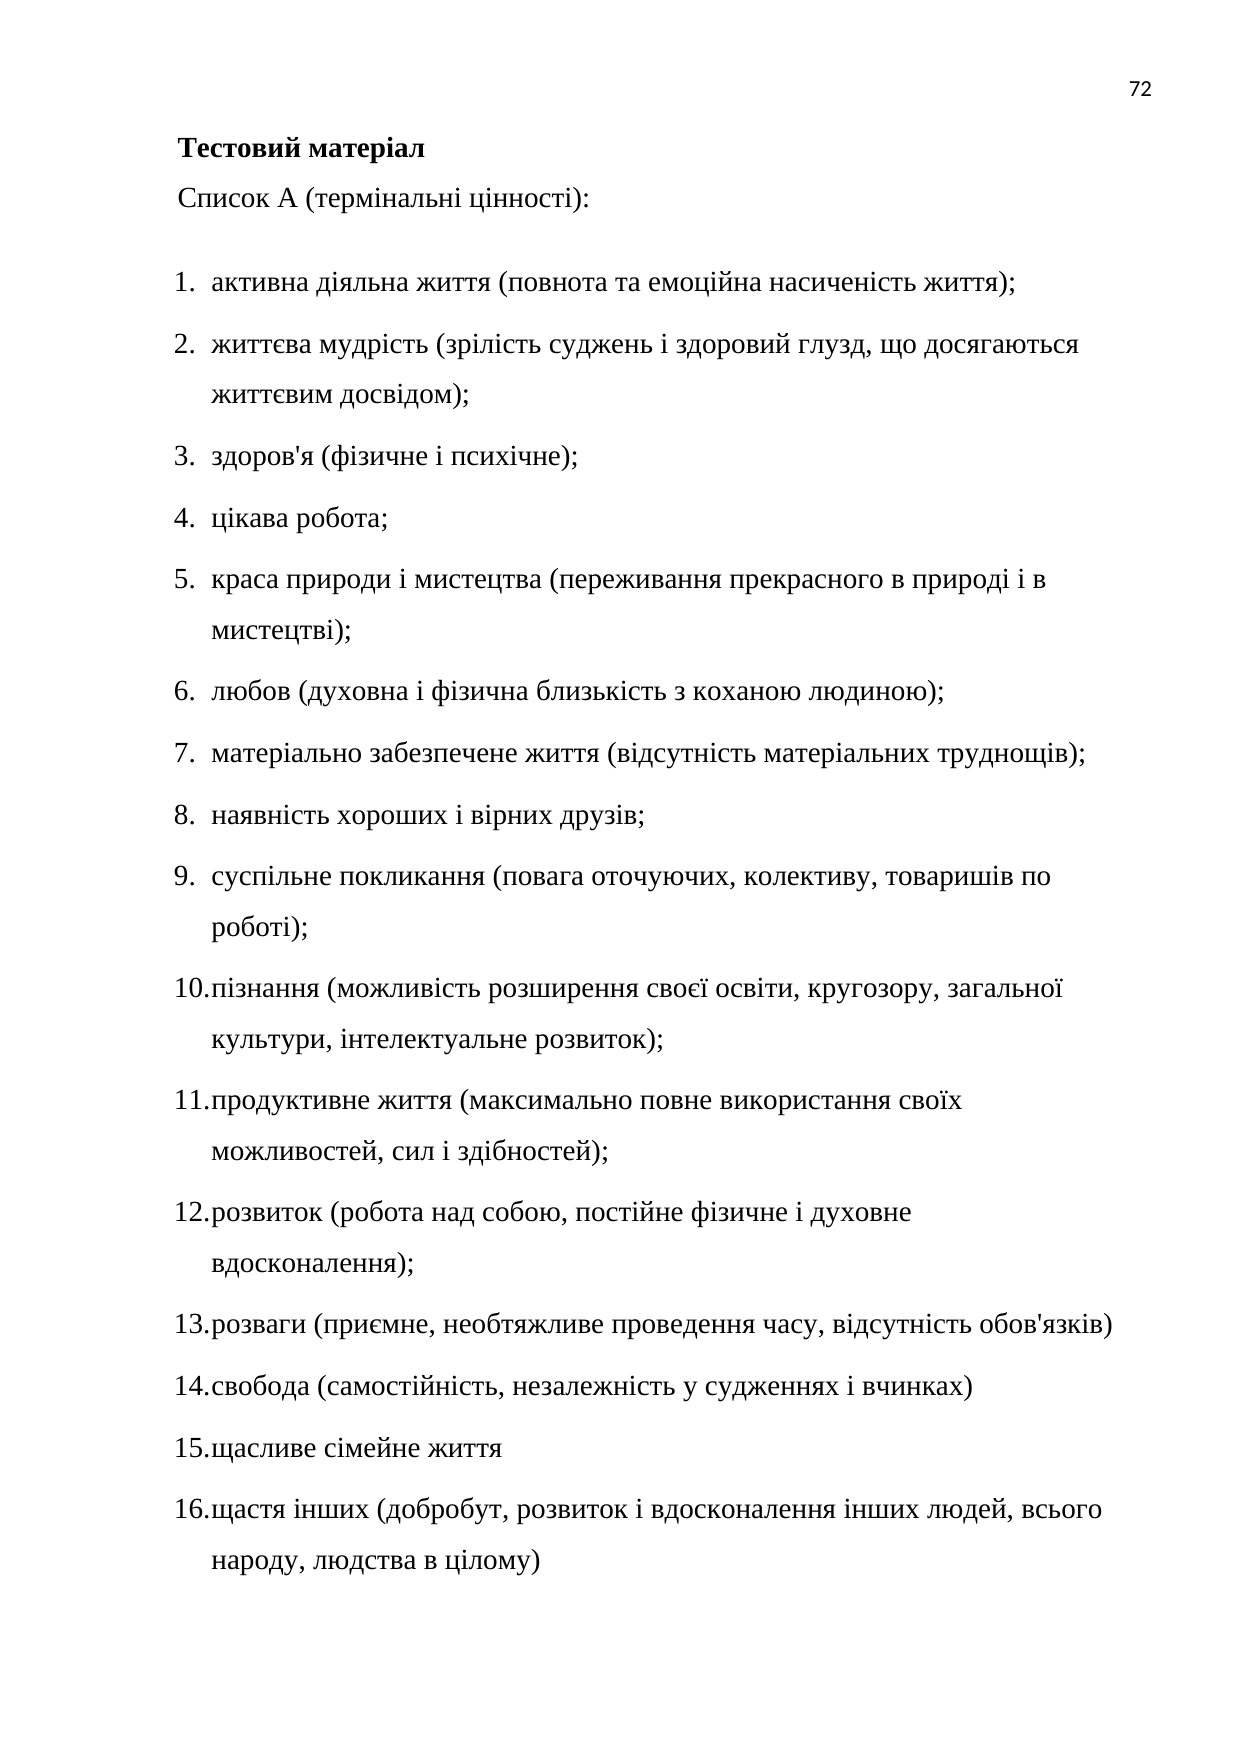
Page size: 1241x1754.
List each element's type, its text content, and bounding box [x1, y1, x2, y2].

list щасливе сімейне життя [174, 1430, 1118, 1463]
list свобода (самостійність, незалежність у судженнях і вчинках) [174, 1368, 1118, 1402]
list суспільне покликання (повага оточуючих, колективу, товаришів по роботі); [174, 858, 1118, 942]
list краса природи і мистецтва (переживання прекрасного в природі і в мистецтві); [174, 562, 1118, 645]
list розвиток (робота над собою, постійне фізичне і духовне вдосконалення); [174, 1194, 1118, 1278]
list любов (духовна і фізична близькість з коханою людиною); [174, 673, 1118, 707]
list щастя інших (добробут, розвиток і вдосконалення інших людей, всього народу, людства в цілому) [174, 1491, 1118, 1575]
list здоров'я (фізичне і психічне); [174, 438, 1118, 472]
list продуктивне життя (максимально повне використання своїх можливостей, сил і здібностей); [174, 1082, 1118, 1166]
list матеріально забезпечене життя (відсутність матеріальних труднощів); [174, 735, 1118, 769]
list життєва мудрість (зрілість суджень і здоровий глузд, що досягаються життєвим досвідом); [174, 326, 1118, 410]
list наявність хороших і вірних друзів; [174, 797, 1118, 830]
list розваги (приємне, необтяжливе проведення часу, відсутність обов'язків) [174, 1306, 1118, 1340]
list цікава робота; [174, 500, 1118, 533]
list активна діяльна життя (повнота та емоційна насиченість життя); [174, 264, 1118, 298]
list пізнання (можливість розширення своєї освіти, кругозору, загальної культури, інтелектуальне розвиток); [174, 971, 1118, 1054]
text Список А (термінальні цінності): [177, 180, 1152, 214]
text Тестовий матеріал [177, 130, 1152, 163]
